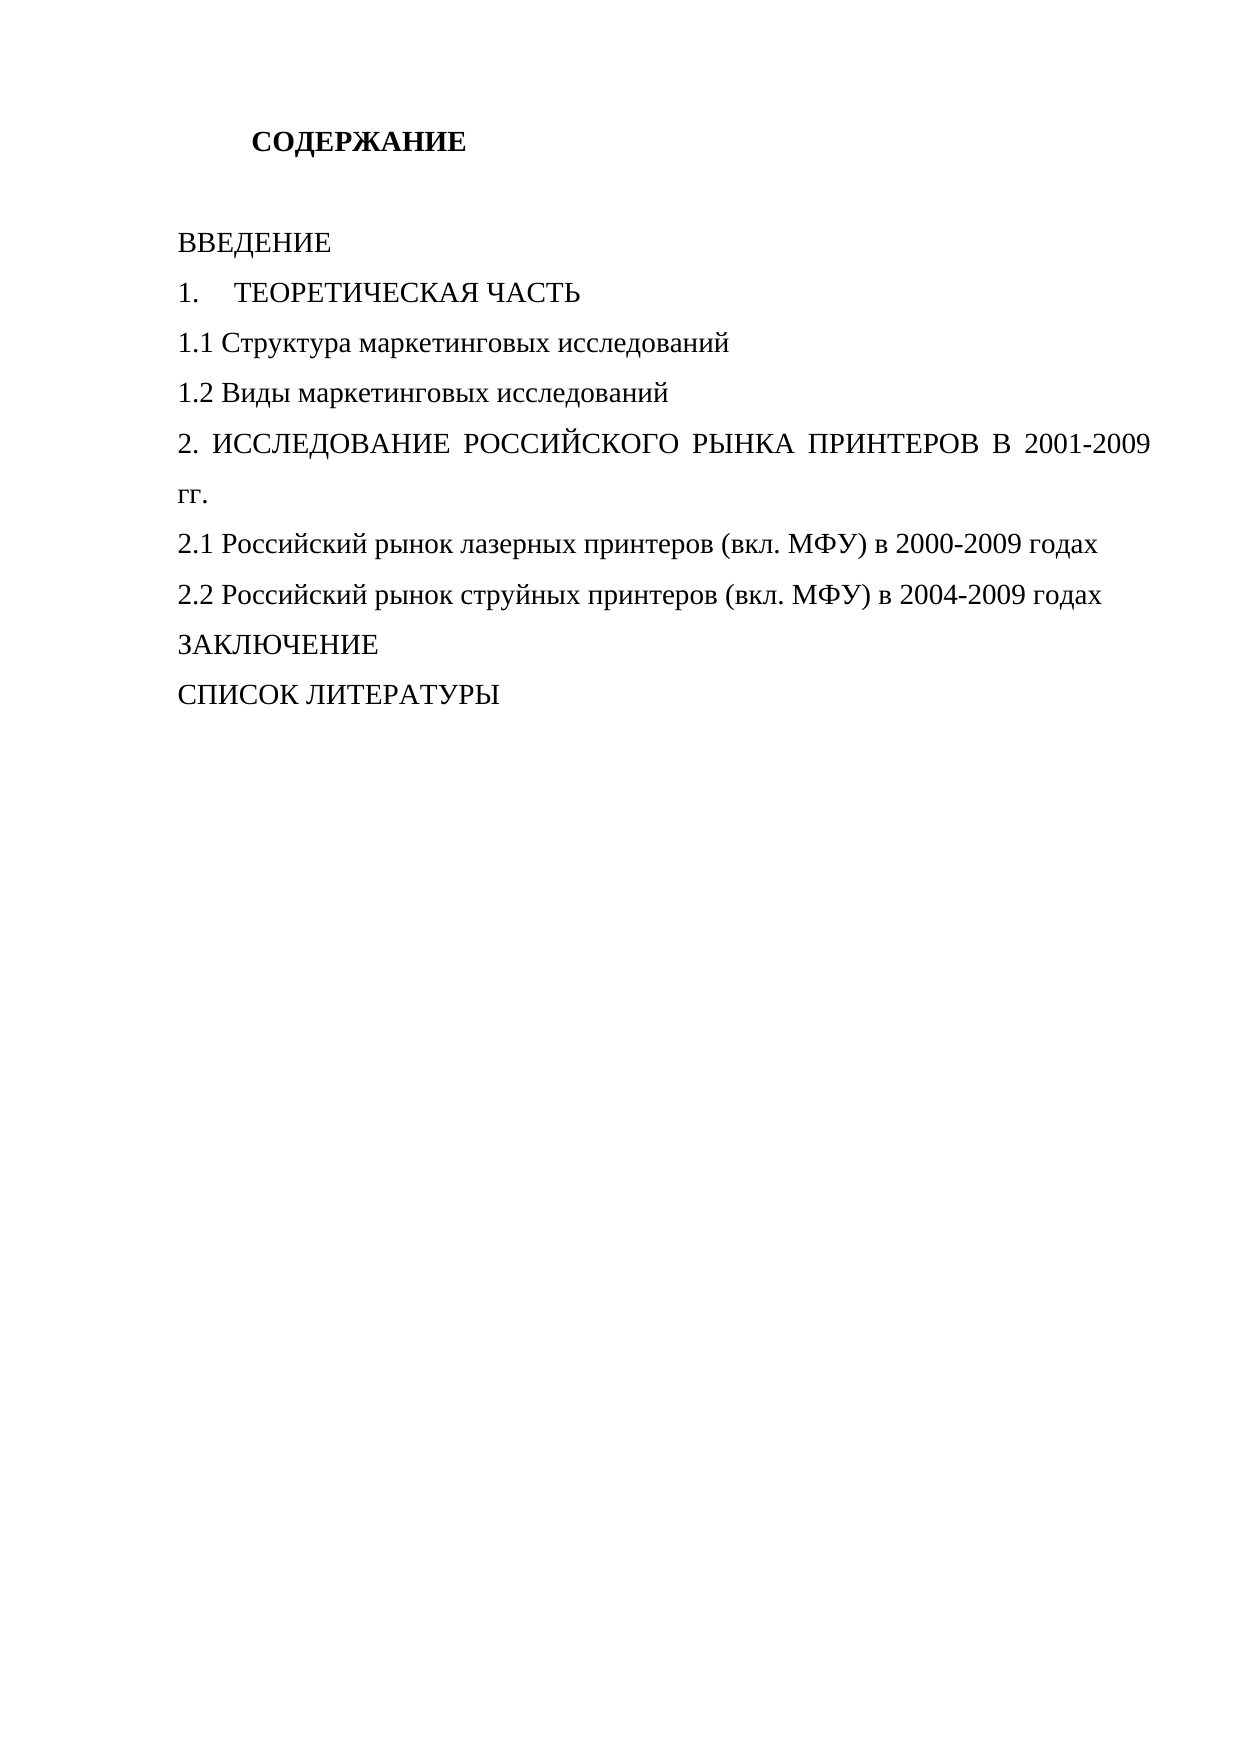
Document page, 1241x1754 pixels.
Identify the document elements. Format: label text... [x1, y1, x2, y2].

text Список литературы [177, 677, 1152, 711]
text СОДЕРЖАНИЕ [177, 124, 1152, 158]
text ЗАКЛЮЧЕНИЕ [177, 627, 1152, 661]
list Теоретическая часть [177, 275, 1152, 308]
list 1.2 Виды маркетинговых исследований [177, 376, 1152, 409]
text 2.1 Российский рынок лазерных принтеров (вкл. МФУ) в 2000-2009 годах [177, 527, 1152, 560]
text 2. Исследование Российского рынка принтеров в 2001-2009 гг. [177, 426, 1152, 510]
text 2.2 Российский рынок струйных принтеров (вкл. МФУ) в 2004-2009 годах [177, 577, 1152, 610]
list 1.1 Структура маркетинговых исследований [177, 325, 1152, 359]
text ВВЕДЕНИЕ [177, 225, 1152, 258]
